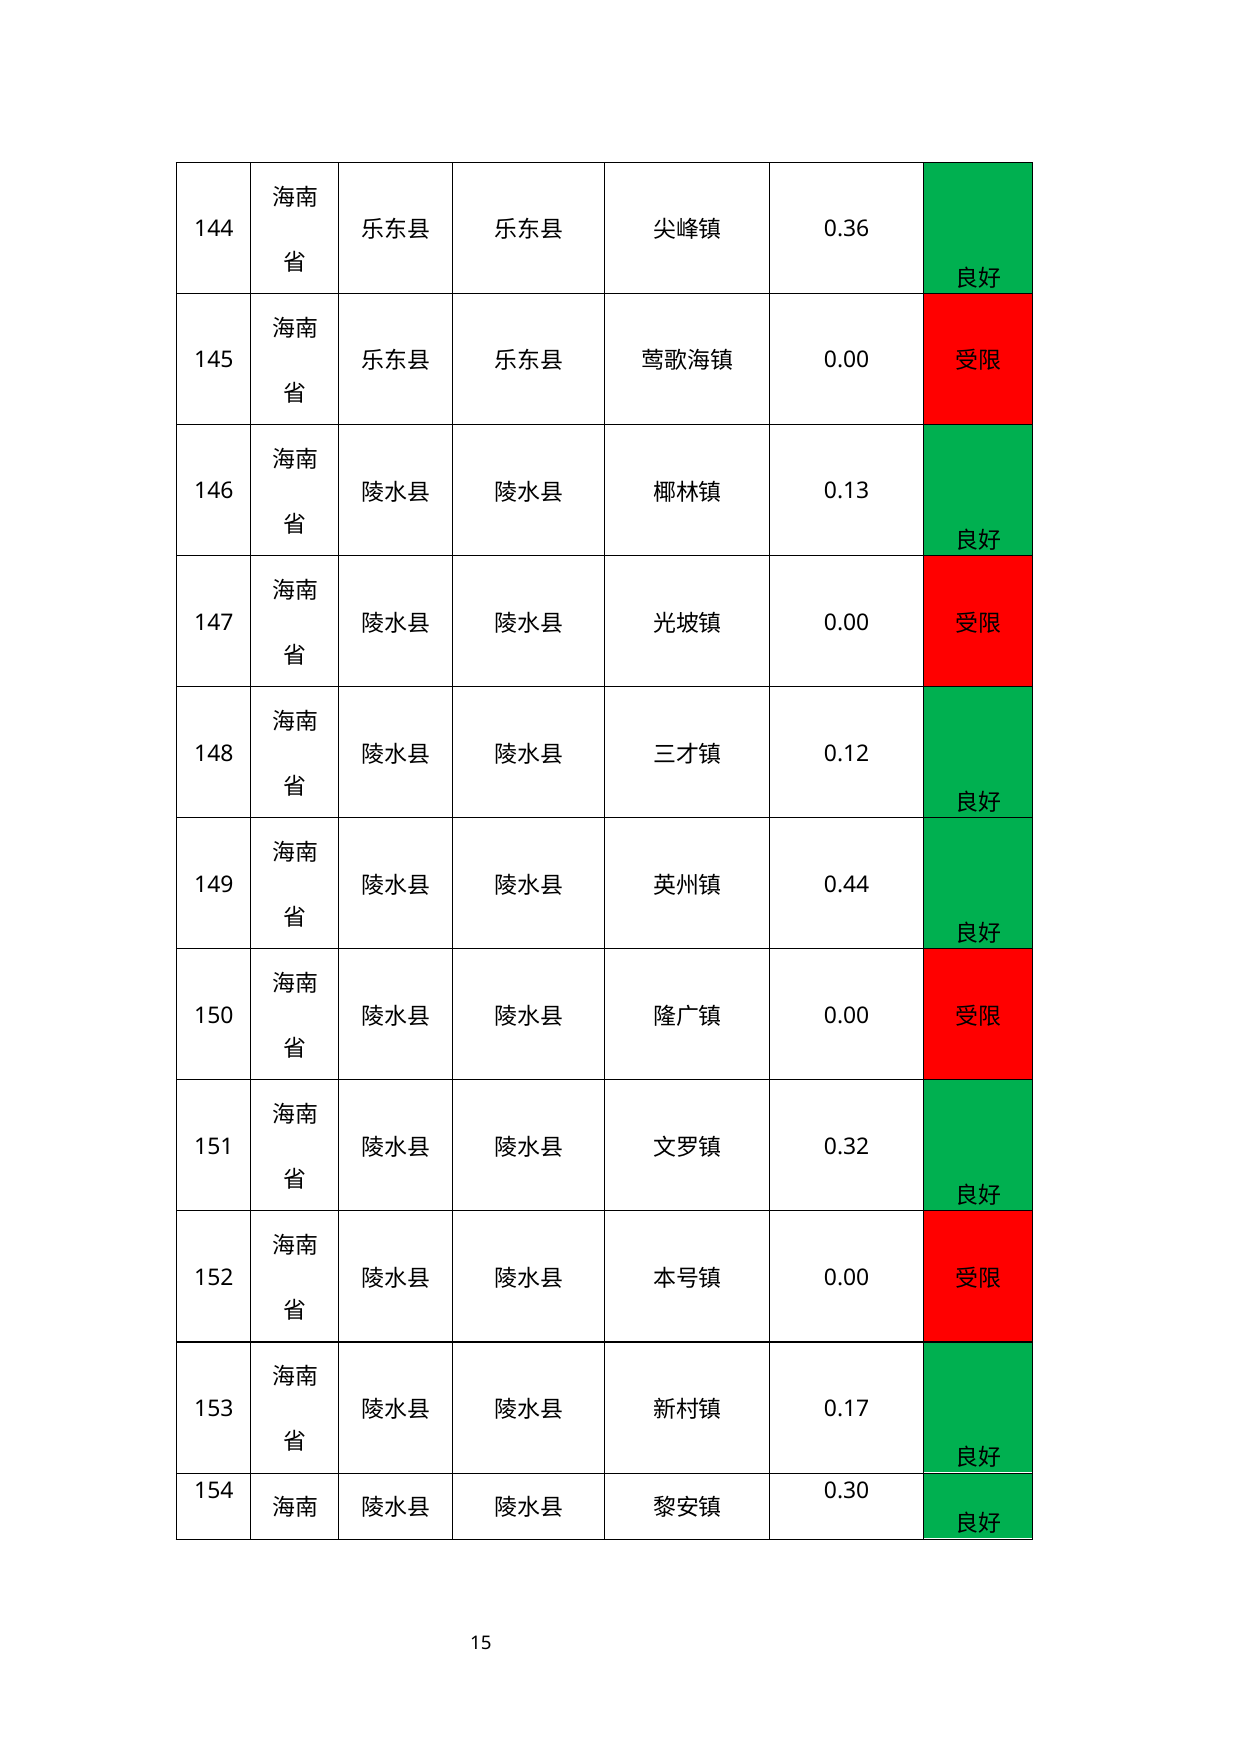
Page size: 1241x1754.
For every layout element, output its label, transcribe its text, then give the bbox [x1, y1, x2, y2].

table_cell 0.36 [770, 163, 923, 293]
table_cell 陵水县 [453, 425, 604, 555]
table_cell 海南省 [251, 1343, 338, 1472]
table_cell 海南省 [251, 1474, 338, 1538]
table_cell 0.00 [770, 949, 923, 1079]
table_cell 三才镇 [605, 687, 769, 817]
table_cell 受限 [924, 294, 1032, 424]
table_cell 陵水县 [339, 556, 452, 686]
table_cell 146 [177, 425, 250, 555]
table_cell 陵水县 [453, 687, 604, 817]
table_cell 陵水县 [339, 425, 452, 555]
table_cell 陵水县 [453, 1474, 604, 1538]
table_cell 148 [177, 687, 250, 817]
table_cell 陵水县 [453, 556, 604, 686]
table_cell 本号镇 [605, 1211, 769, 1341]
table_cell 144 [177, 163, 250, 293]
table_cell 良好 [924, 1474, 1032, 1538]
table_cell 陵水县 [339, 1343, 452, 1472]
table_cell 文罗镇 [605, 1080, 769, 1210]
table_cell 154 [177, 1474, 250, 1538]
table_cell 受限 [924, 1211, 1032, 1341]
table_cell 0.00 [770, 1211, 923, 1341]
table_cell 海南省 [251, 687, 338, 817]
table_cell 良好 [924, 687, 1032, 817]
table_cell 海南省 [251, 818, 338, 948]
table_cell 陵水县 [339, 1080, 452, 1210]
table_cell 乐东县 [339, 163, 452, 293]
table_cell 陵水县 [339, 818, 452, 948]
table_cell 乐东县 [453, 163, 604, 293]
table_cell 良好 [924, 163, 1032, 293]
table_cell 152 [177, 1211, 250, 1341]
table_cell 海南省 [251, 294, 338, 424]
table_cell 陵水县 [453, 1343, 604, 1472]
table_cell 陵水县 [453, 949, 604, 1079]
table_cell 海南省 [251, 425, 338, 555]
table_cell 149 [177, 818, 250, 948]
table_cell 海南省 [251, 556, 338, 686]
table_cell 0.13 [770, 425, 923, 555]
table_cell 陵水县 [339, 687, 452, 817]
table_cell 陵水县 [339, 1474, 452, 1538]
table_cell 良好 [924, 1343, 1032, 1472]
table_cell 椰林镇 [605, 425, 769, 555]
table_cell 隆广镇 [605, 949, 769, 1079]
table_cell 海南省 [251, 949, 338, 1079]
table_cell 0.30 [770, 1474, 923, 1538]
table_cell 尖峰镇 [605, 163, 769, 293]
table_cell 良好 [924, 425, 1032, 555]
table_cell 光坡镇 [605, 556, 769, 686]
table_cell 海南省 [251, 1080, 338, 1210]
table_cell 良好 [924, 818, 1032, 948]
table_cell 153 [177, 1343, 250, 1472]
table_cell 陵水县 [339, 949, 452, 1079]
table_cell 0.12 [770, 687, 923, 817]
table_cell 乐东县 [453, 294, 604, 424]
table_cell 受限 [924, 949, 1032, 1079]
table_cell 受限 [924, 556, 1032, 686]
table_cell 0.17 [770, 1343, 923, 1472]
table_cell 151 [177, 1080, 250, 1210]
table_cell 陵水县 [453, 1211, 604, 1341]
table_cell 良好 [924, 1080, 1032, 1210]
table_cell 陵水县 [453, 1080, 604, 1210]
table_cell 陵水县 [453, 818, 604, 948]
table_cell 海南省 [251, 1211, 338, 1341]
table_cell 海南省 [251, 163, 338, 293]
table_cell 0.32 [770, 1080, 923, 1210]
table_cell 0.00 [770, 294, 923, 424]
table_cell 英州镇 [605, 818, 769, 948]
table_cell 乐东县 [339, 294, 452, 424]
table_cell 0.44 [770, 818, 923, 948]
table_cell 黎安镇 [605, 1474, 769, 1538]
table_cell 莺歌海镇 [605, 294, 769, 424]
table_cell 150 [177, 949, 250, 1079]
table_cell 145 [177, 294, 250, 424]
table_cell 0.00 [770, 556, 923, 686]
table_cell 147 [177, 556, 250, 686]
table_cell 陵水县 [339, 1211, 452, 1341]
table_cell 新村镇 [605, 1343, 769, 1472]
